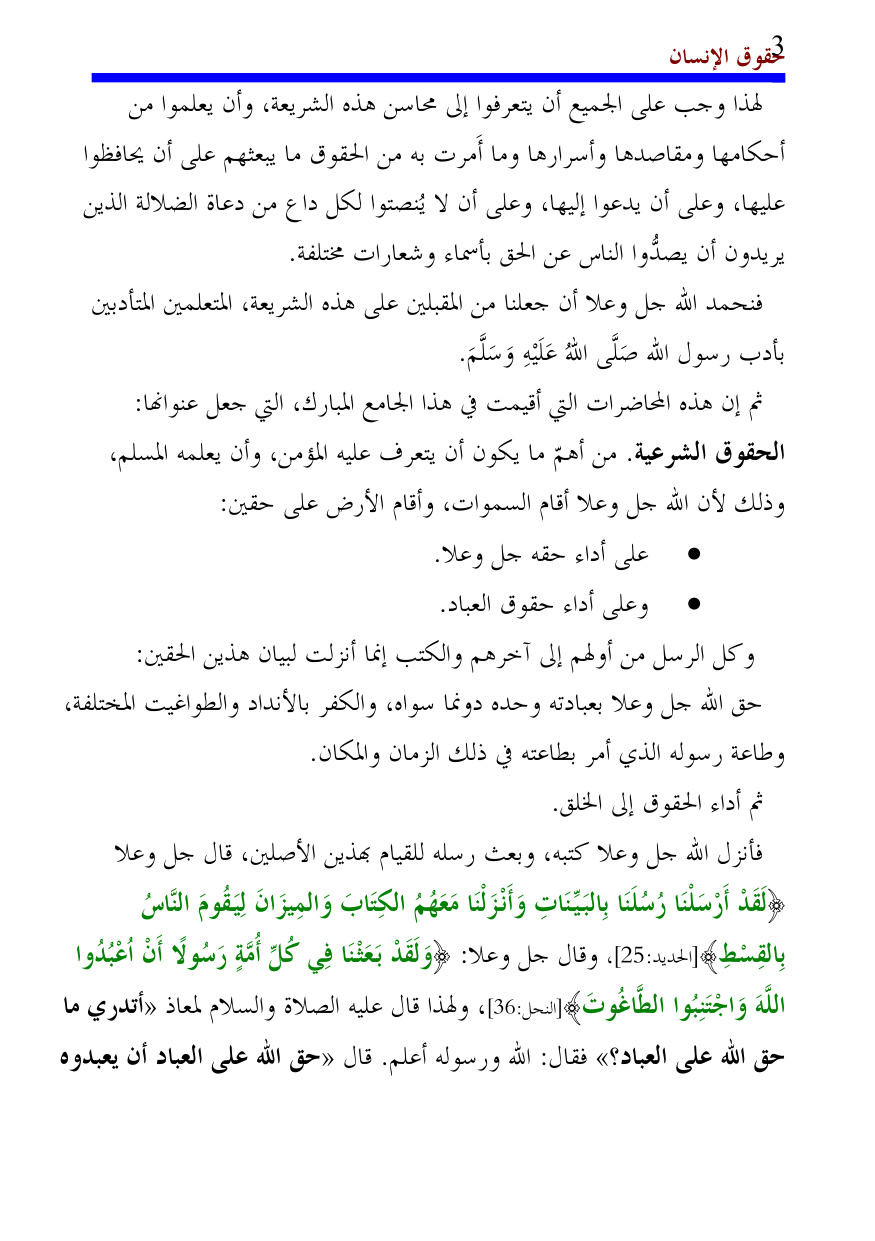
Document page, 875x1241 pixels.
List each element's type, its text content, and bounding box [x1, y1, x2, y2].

text لهذا وجب على الجميع أن يتعرفوا إلى محاسن هذه الشريعة، وأن يعلموا من أحكامها ومقاصدها وأسرارها وما أَمرت به من الحقوق ما يبعثهم على أن يحافظوا عليها، وعلى أن يدعوا إليها، وعلى أن لا يُنصتوا لكل داع من دعاة الضلالة الذين يريدون أن يصدُّوا الناس عن الحق بأسماء وشعارات مختلفة. [59, 80, 785, 279]
list وعلى أداء حقوق العباد. [59, 580, 686, 630]
text ثم أداء الحقوق إلى الخلق. [59, 779, 785, 829]
list على أداء حقه جل وعلا. [59, 529, 686, 580]
text حق الله جل وعلا بعبادته وحده دونما سواه، والكفر بالأنداد والطواغيت المختلفة، وطاعة رسوله الذي أمر بطاعته في ذلك الزمان والمكان. [59, 680, 785, 779]
text ثم إن هذه المحاضرات التي أقيمت في هذا الجامع المبارك، التي جعل عنوانها: الحقوق الشرعية. من أهمّ ما يكون أن يتعرف عليه المؤمن، وأن يعلمه المسلم، وذلك لأن الله جل وعلا أقام السموات، وأقام الأرض على حقين: [59, 379, 785, 529]
text وكل الرسل من أولهم إلى آخرهم والكتب إنما أنزلت لبيان هذين الحقين: [59, 630, 785, 680]
text فنحمد الله جل وعلا أن جعلنا من المقبلين على هذه الشريعة، المتعلمين المتأدبين بأدب رسول الله صَلَّى اللهُ عَلَيْهِ وَسَلَّمَ. [59, 279, 785, 379]
